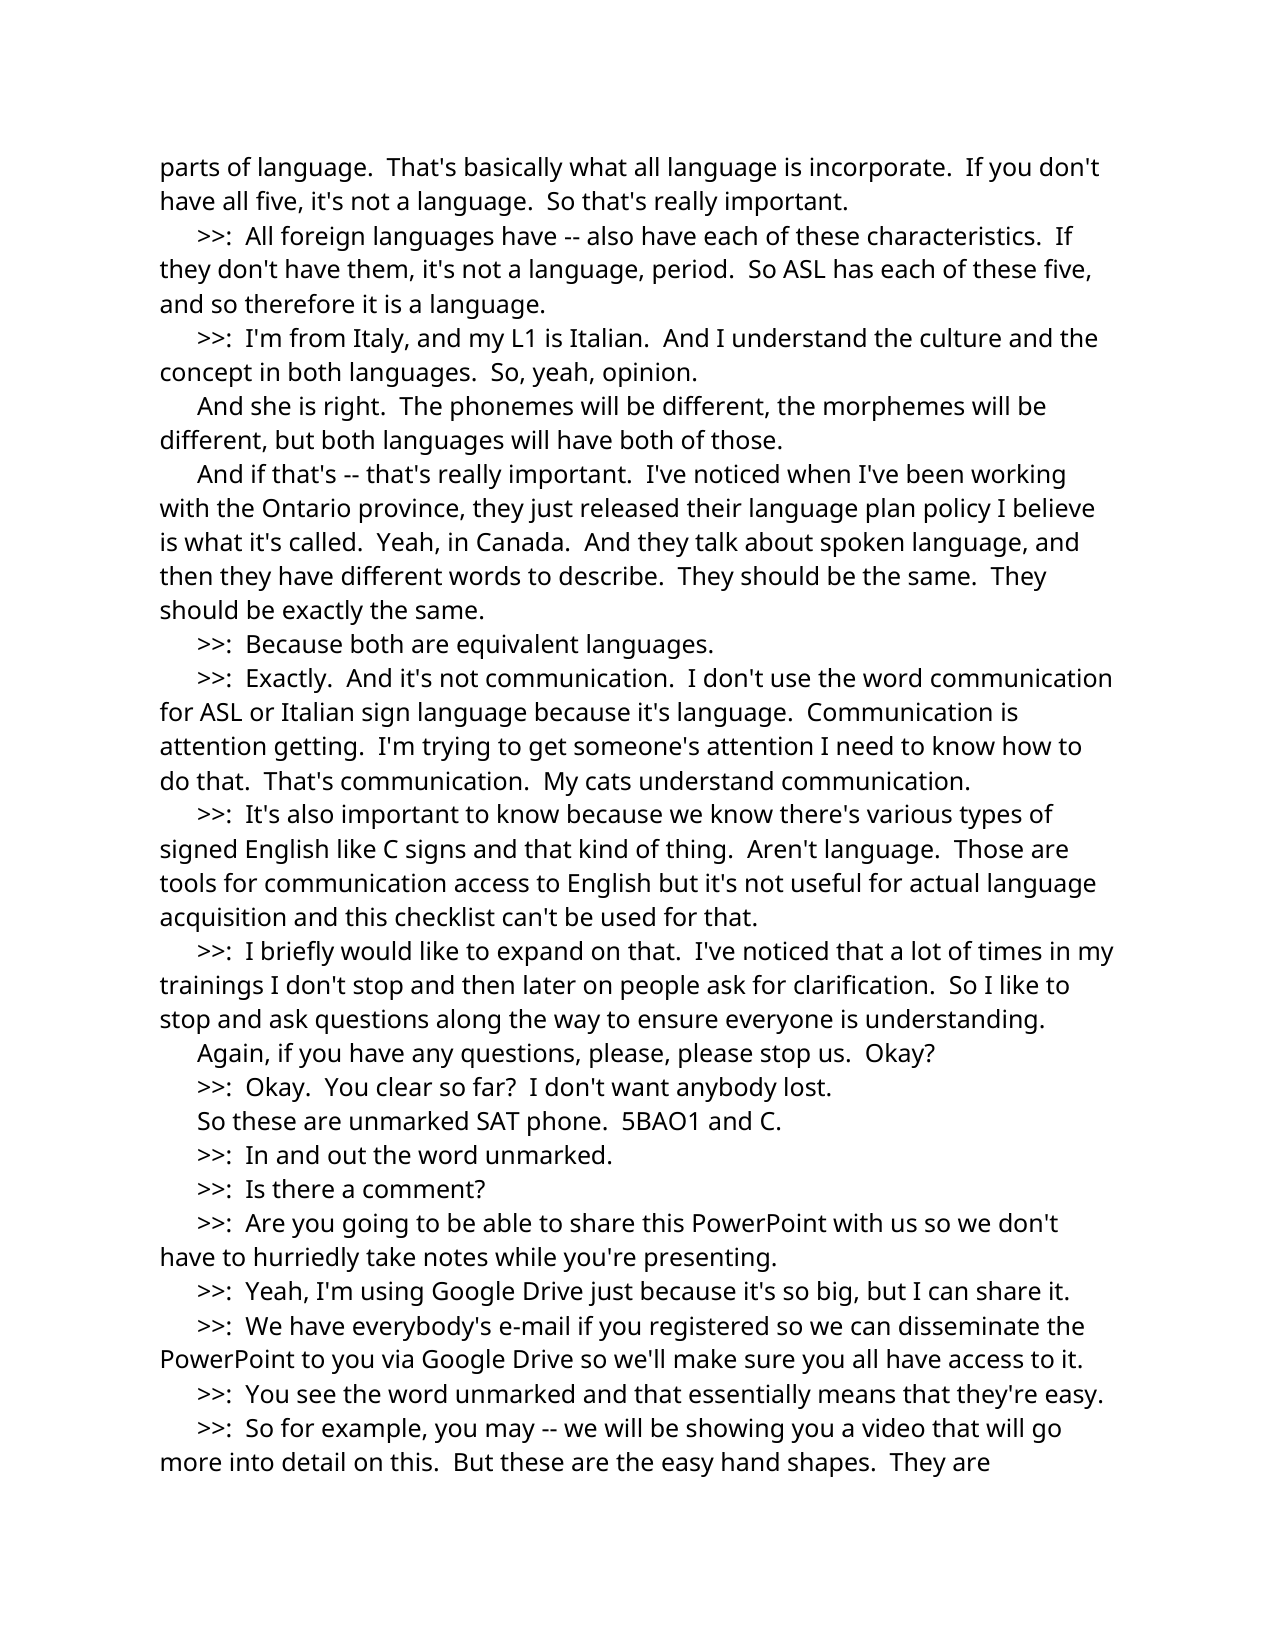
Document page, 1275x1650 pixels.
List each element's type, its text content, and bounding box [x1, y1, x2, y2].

text >>: Exactly. And it's not communication. I don't use the word communication for ASL or Italian sign language because it's language. Communication is attention getting. I'm trying to get someone's attention I need to know how to do that. That's communication. My cats understand communication. [159, 661, 1116, 797]
text >>: Is there a comment? [159, 1172, 1116, 1206]
text >>: I briefly would like to expand on that. I've noticed that a lot of times in my trainings I don't stop and then later on people ask for clarification. So I like to stop and ask questions along the way to ensure everyone is understanding. [159, 933, 1116, 1036]
text >>: Are you going to be able to share this PowerPoint with us so we don't have to hurriedly take notes while you're presenting. [159, 1206, 1116, 1274]
text Again, if you have any questions, please, please stop us. Okay? [159, 1036, 1116, 1070]
text >>: All foreign languages have -- also have each of these characteristics. If they don't have them, it's not a language, period. So ASL has each of these five, and so therefore it is a language. [159, 218, 1116, 320]
text And if that's -- that's really important. I've noticed when I've been working with the Ontario province, they just released their language plan policy I believe is what it's called. Yeah, in Canada. And they talk about spoken language, and then they have different words to describe. They should be the same. They should be exactly the same. [159, 457, 1116, 627]
text And she is right. The phonemes will be different, the morphemes will be different, but both languages will have both of those. [159, 388, 1116, 457]
text So these are unmarked SAT phone. 5BAO1 and C. [159, 1104, 1116, 1138]
text >>: In and out the word unmarked. [159, 1138, 1116, 1172]
text >>: It's also important to know because we know there's various types of signed English like C signs and that kind of thing. Aren't language. Those are tools for communication access to English but it's not useful for actual language acquisition and this checklist can't be used for that. [159, 797, 1116, 933]
text >>: I'm from Italy, and my L1 is Italian. And I understand the culture and the concept in both languages. So, yeah, opinion. [159, 320, 1116, 388]
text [159, 1410, 1116, 1478]
text >>: Yeah, I'm using Google Drive just because it's so big, but I can share it. [159, 1274, 1116, 1308]
text >>: We have everybody's e-mail if you registered so we can disseminate the PowerPoint to you via Google Drive so we'll make sure you all have access to it. [159, 1308, 1116, 1376]
text >>: Because both are equivalent languages. [159, 627, 1116, 661]
text >>: Okay. You clear so far? I don't want anybody lost. [159, 1070, 1116, 1104]
text >>: You see the word unmarked and that essentially means that they're easy. [159, 1376, 1116, 1410]
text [159, 150, 1116, 218]
